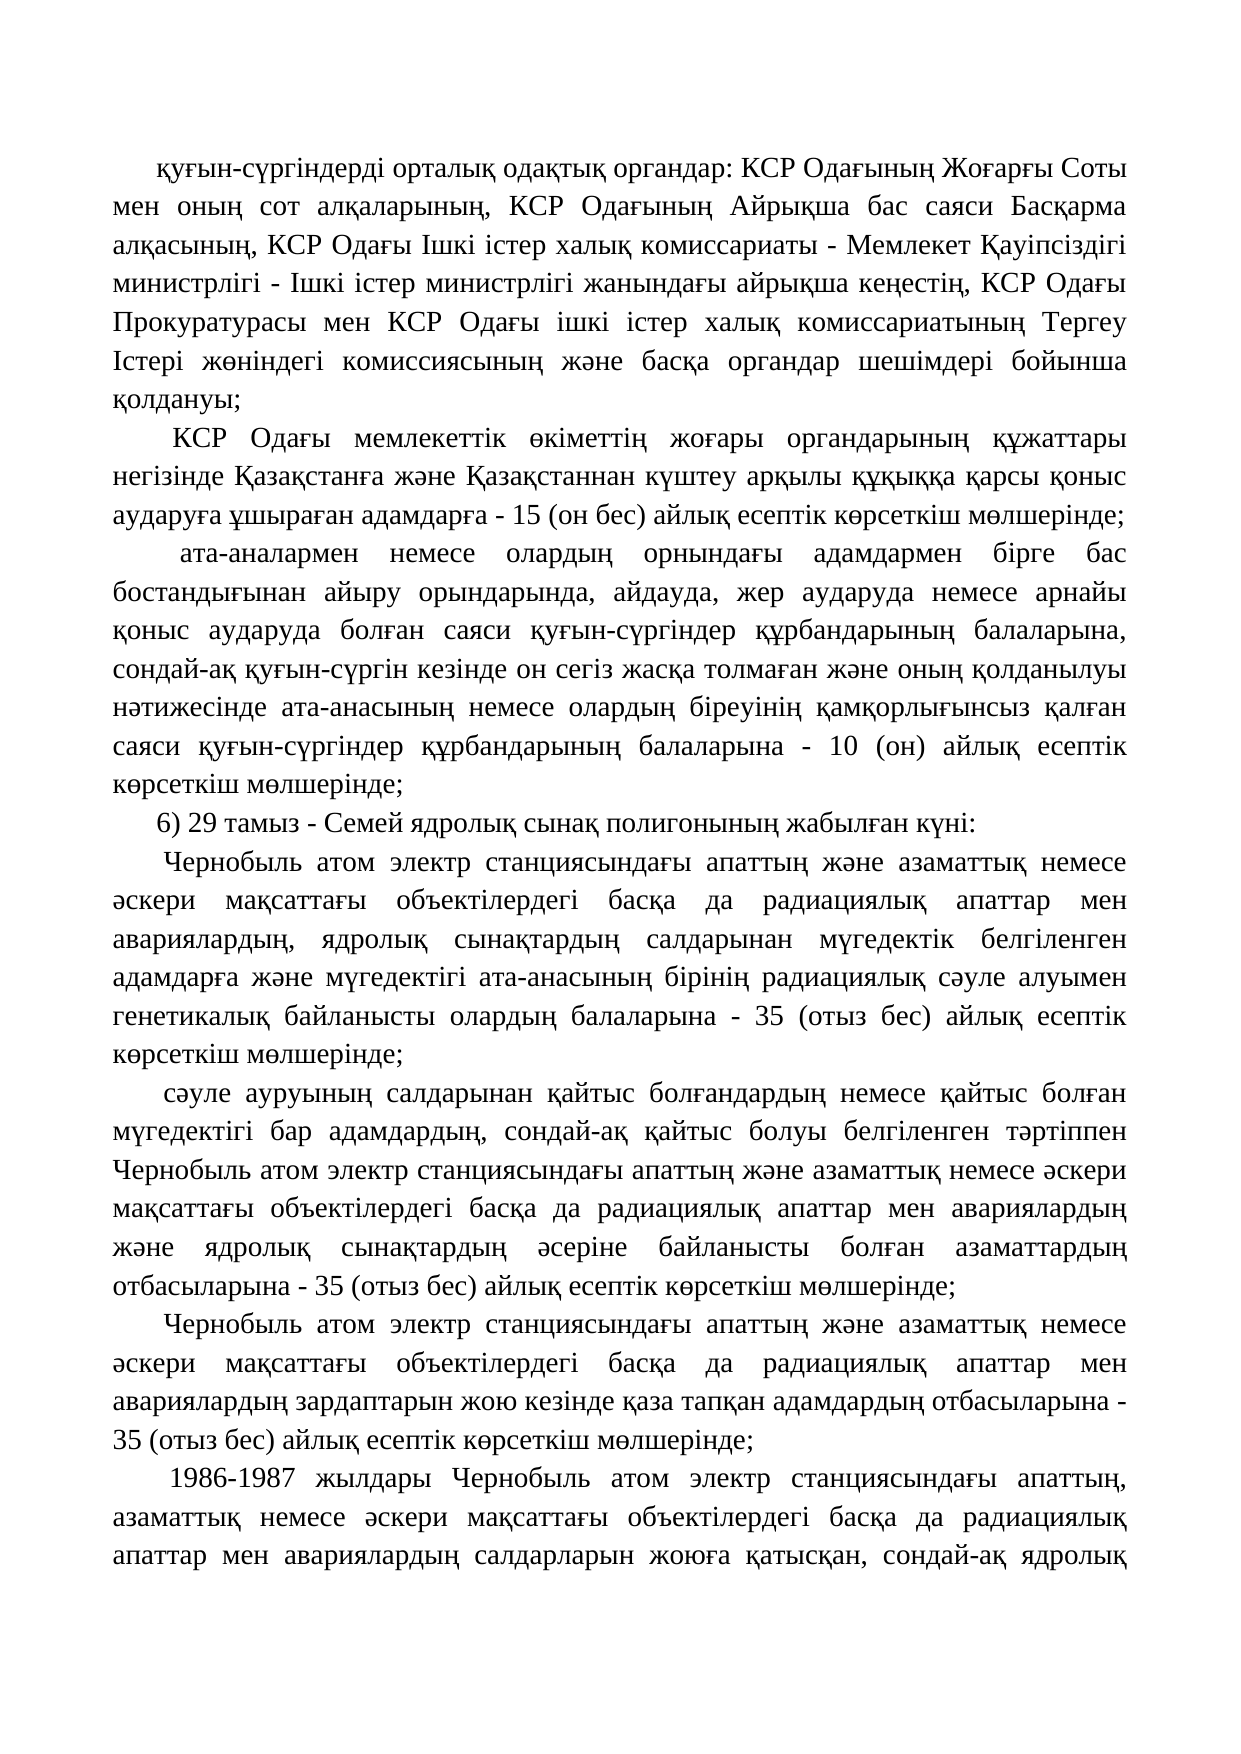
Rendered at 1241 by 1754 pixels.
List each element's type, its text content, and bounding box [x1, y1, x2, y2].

text Чернобыль атом электр станциясындағы апаттың және азаматтық немесе әскери мақсаттағы объектілердегі басқа да радиациялық апаттар мен авариялардың зардаптарын жою кезінде қаза тапқан адамдардың отбасыларына - 35 (отыз бес) айлық есептік көрсеткіш мөлшерінде; [112, 1306, 1128, 1455]
text 6) 29 тамыз - Семей ядролық сынақ полигонының жабылған күні: [112, 805, 1128, 839]
text Чернобыль атом электр станциясындағы апаттың және азаматтық немесе әскери мақсаттағы объектілердегі басқа да радиациялық апаттар мен авариялардың, ядролық сынақтардың салдарынан мүгедектік белгіленген адамдарға және мүгедектігі ата-анасының бірінің радиациялық сәуле алуымен генетикалық байланысты олардың балаларына - 35 (отыз бес) айлық есептік көрсеткіш мөлшерінде; [112, 844, 1128, 1070]
text ата-аналармен немесе олардың орнындағы адамдармен бiрге бас бостандығынан айыру орындарында, айдауда, жер аударуда немесе арнайы қоныс аударуда болған саяси қуғын-сүргiндер құрбандарының балаларына, сондай-ақ қуғын-сүргiн кезiнде он сегiз жасқа толмаған және оның қолданылуы нәтижесiнде ата-анасының немесе олардың біреуінің қамқорлығынсыз қалған саяси қуғын-сүргiндер құрбандарының балаларына - 10 (он) айлық есептік көрсеткіш мөлшерінде; [112, 535, 1128, 800]
text сәуле ауруының салдарынан қайтыс болғандардың немесе қайтыс болған мүгедектігі бар адамдардың, сондай-ақ қайтыс болуы белгіленген тәртіппен Чернобыль атом электр станциясындағы апаттың және азаматтық немесе әскери мақсаттағы объектілердегі басқа да радиациялық апаттар мен авариялардың және ядролық сынақтардың әсеріне байланысты болған азаматтардың отбасыларына - 35 (отыз бес) айлық есептік көрсеткіш мөлшерінде; [112, 1075, 1128, 1301]
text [112, 1460, 1128, 1571]
text КСР Одағы мемлекеттiк өкiметтiң жоғары органдарының құжаттары негiзiнде Қазақстанға және Қазақстаннан күштеу арқылы құқыққа қарсы қоныс аударуға ұшыраған адамдарға - 15 (он бес) айлық есептік көрсеткіш мөлшерінде; [112, 420, 1128, 530]
text қуғын-сүргiндердi орталық одақтық органдар: КСР Одағының Жоғарғы Соты мен оның сот алқаларының, КСР Одағының Айрықша бас саяси Басқарма алқасының, КСР Одағы Iшкi iстер халық комиссариаты - Мемлекет Қауiпсiздiгі министрлiгi - Iшкi iстер министрлiгi жанындағы айрықша кеңестiң, КСР Одағы Прокуратурасы мен КСР Одағы ішкi iстер халық комиссариатының Тергеу Істері жөніндегі комиссиясының және басқа органдар шешiмдерi бойынша қолдануы; [112, 150, 1128, 415]
